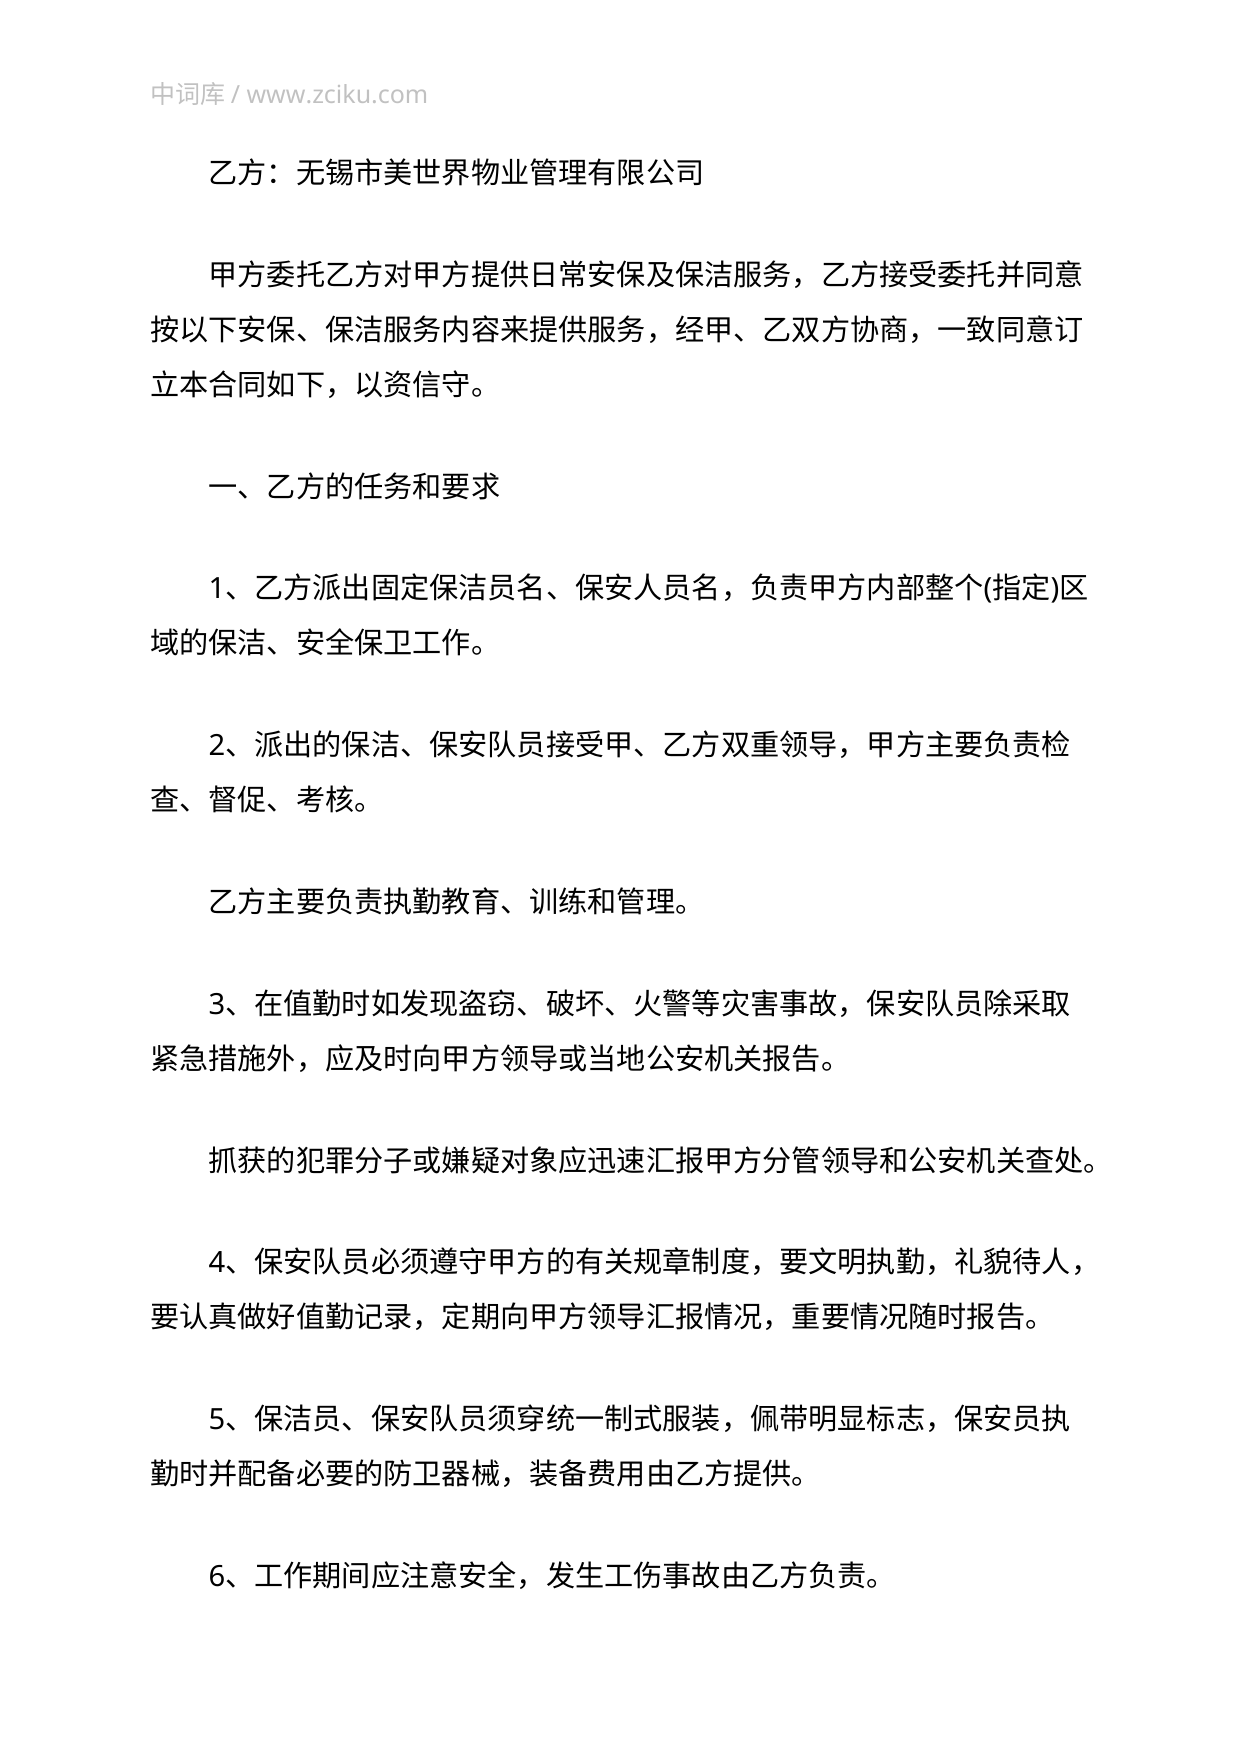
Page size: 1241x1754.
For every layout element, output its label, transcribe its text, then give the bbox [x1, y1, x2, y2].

text 5、保洁员、保安队员须穿统一制式服装，佩带明显标志，保安员执勤时并配备必要的防卫器械，装备费用由乙方提供。 [150, 1396, 1090, 1493]
text 乙方主要负责执勤教育、训练和管理。 [150, 879, 1090, 921]
text 一、乙方的任务和要求 [150, 463, 1090, 506]
text 6、工作期间应注意安全，发生工伤事故由乙方负责。 [150, 1552, 1090, 1595]
text 2、派出的保洁、保安队员接受甲、乙方双重领导，甲方主要负责检查、督促、考核。 [150, 722, 1090, 819]
text 抓获的犯罪分子或嫌疑对象应迅速汇报甲方分管领导和公安机关查处。 [150, 1137, 1090, 1179]
text 甲方委托乙方对甲方提供日常安保及保洁服务，乙方接受委托并同意按以下安保、保洁服务内容来提供服务，经甲、乙双方协商，一致同意订立本合同如下，以资信守。 [150, 252, 1090, 404]
text 4、保安队员必须遵守甲方的有关规章制度，要文明执勤，礼貌待人，要认真做好值勤记录，定期向甲方领导汇报情况，重要情况随时报告。 [150, 1239, 1090, 1336]
text 3、在值勤时如发现盗窃、破坏、火警等灾害事故，保安队员除采取紧急措施外，应及时向甲方领导或当地公安机关报告。 [150, 980, 1090, 1078]
text 1、乙方派出固定保洁员名、保安人员名，负责甲方内部整个(指定)区域的保洁、安全保卫工作。 [150, 565, 1090, 662]
text 乙方：无锡市美世界物业管理有限公司 [150, 150, 1090, 192]
